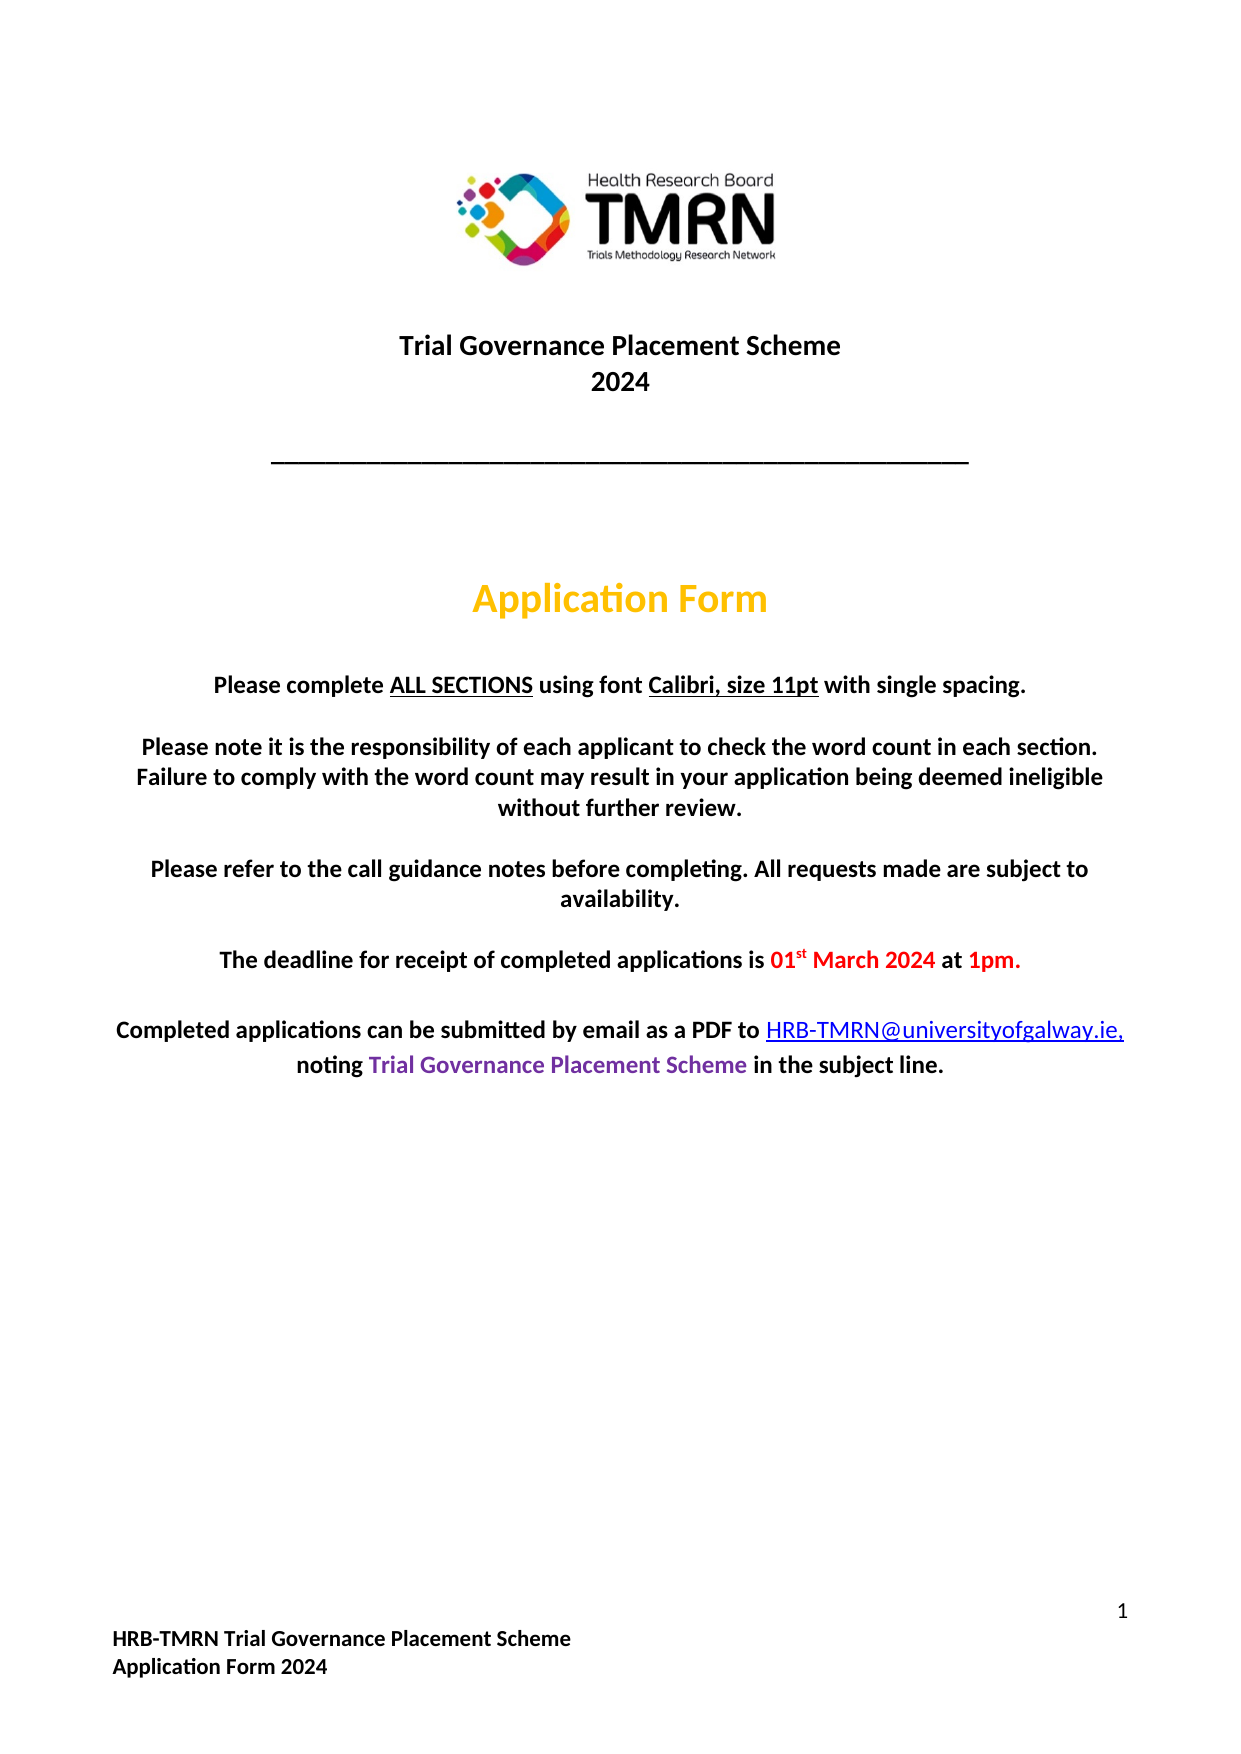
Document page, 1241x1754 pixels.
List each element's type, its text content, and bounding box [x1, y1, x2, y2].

text Trial Governance Placement Scheme [112, 327, 1128, 363]
text Please note it is the responsibility of each applicant to check the word count in each section. Failure to comply with the word count may result in your application being deemed ineligible without further review. [112, 731, 1128, 822]
text The deadline for receipt of completed applications is 01st March 2024 at 1pm. [112, 944, 1128, 975]
text 2024 [112, 363, 1128, 399]
picture [423, 118, 817, 300]
subtitle ___________________________________________________ [112, 424, 1128, 469]
text Completed applications can be submitted by email as a PDF to HRB-TMRN@universityofgalway.ie, noting Trial Governance Placement Scheme in the subject line. [112, 1014, 1128, 1080]
text Please refer to the call guidance notes before completing. All requests made are subject to availability. [112, 853, 1128, 914]
subtitle Application Form [112, 572, 1128, 622]
text Please complete ALL SECTIONS using font Calibri, size 11pt with single spacing. [112, 670, 1128, 700]
